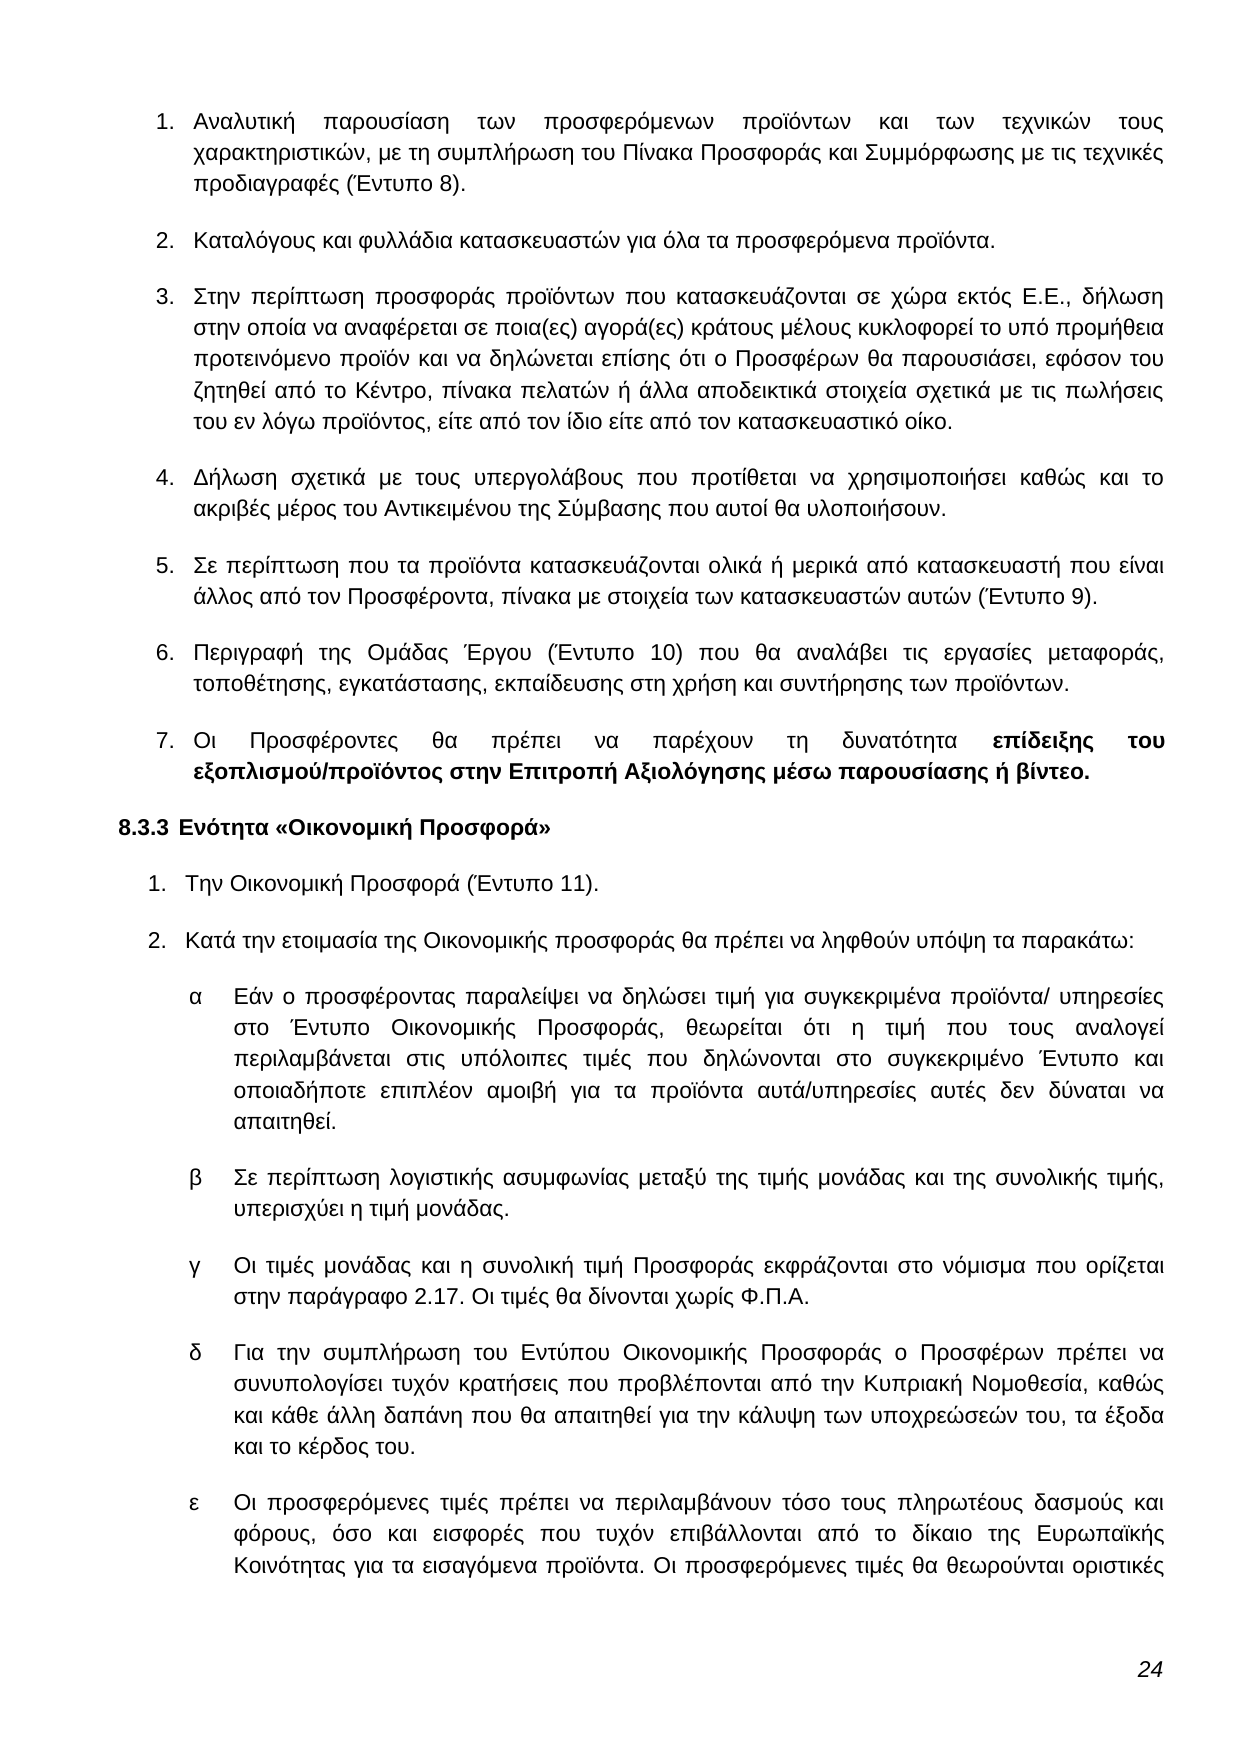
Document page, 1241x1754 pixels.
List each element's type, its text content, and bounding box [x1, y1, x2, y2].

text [189, 1484, 1165, 1578]
list Περιγραφή της Ομάδας Έργου (Έντυπο 10) που θα αναλάβει τις εργασίες μεταφοράς, τοποθέτησης, εγκατάστασης, εκπαίδευσης στη χρήση και συντήρησης των προϊόντων. [156, 634, 1165, 697]
list Δήλωση σχετικά με τους υπεργολάβους που προτίθεται να χρησιμοποιήσει καθώς και το ακριβές μέρος του Αντικειμένου της Σύμβασης που αυτοί θα υλοποιήσουν. [156, 459, 1165, 522]
list Οι Προσφέροντες θα πρέπει να παρέχουν τη δυνατότητα επίδειξης του εξοπλισμού/προϊόντος στην Επιτροπή Αξιολόγησης μέσω παρουσίασης ή βίντεο. [156, 722, 1165, 784]
text γ Οι τιμές μονάδας και η συνολική τιμή Προσφοράς εκφράζονται στο νόμισμα που ορίζεται στην παράγραφο 2.17. Οι τιμές θα δίνονται χωρίς Φ.Π.Α. [189, 1247, 1165, 1309]
subtitle Ενότητα «Οικονομική Προσφορά» [118, 809, 1165, 840]
text β Σε περίπτωση λογιστικής ασυμφωνίας μεταξύ της τιμής μονάδας και της συνολικής τιμής, υπερισχύει η τιμή μονάδας. [189, 1159, 1165, 1222]
list Κατά την ετοιμασία της Οικονομικής προσφοράς θα πρέπει να ληφθούν υπόψη τα παρακάτω: [148, 922, 1165, 953]
text δ Για την συμπλήρωση του Εντύπου Οικονομικής Προσφοράς ο Προσφέρων πρέπει να συνυπολογίσει τυχόν κρατήσεις που προβλέπονται από την Κυπριακή Νομοθεσία, καθώς και κάθε άλλη δαπάνη που θα απαιτηθεί για την κάλυψη των υποχρεώσεών του, τα έξοδα και το κέρδος του. [189, 1334, 1165, 1459]
list Καταλόγους και φυλλάδια κατασκευαστών για όλα τα προσφερόμενα προϊόντα. [156, 222, 1165, 253]
list Αναλυτική παρουσίαση των προσφερόμενων προϊόντων και των τεχνικών τους χαρακτηριστικών, με τη συμπλήρωση του Πίνακα Προσφοράς και Συμμόρφωσης με τις τεχνικές προδιαγραφές (Έντυπο 8). [156, 103, 1165, 197]
list Σε περίπτωση που τα προϊόντα κατασκευάζονται ολικά ή μερικά από κατασκευαστή που είναι άλλος από τον Προσφέροντα, πίνακα με στοιχεία των κατασκευαστών αυτών (Έντυπο 9). [156, 547, 1165, 609]
list Την Οικονομική Προσφορά (Έντυπο 11). [148, 865, 1165, 897]
text α Εάν ο προσφέροντας παραλείψει να δηλώσει τιμή για συγκεκριμένα προϊόντα/ υπηρεσίες στο Έντυπο Οικονομικής Προσφοράς, θεωρείται ότι η τιμή που τους αναλογεί περιλαμβάνεται στις υπόλοιπες τιμές που δηλώνονται στο συγκεκριμένο Έντυπο και οποιαδήποτε επιπλέον αμοιβή για τα προϊόντα αυτά/υπηρεσίες αυτές δεν δύναται να απαιτηθεί. [189, 978, 1165, 1134]
list Στην περίπτωση προσφοράς προϊόντων που κατασκευάζονται σε χώρα εκτός Ε.Ε., δήλωση στην οποία να αναφέρεται σε ποια(ες) αγορά(ες) κράτους μέλους κυκλοφορεί το υπό προμήθεια προτεινόμενο προϊόν και να δηλώνεται επίσης ότι ο Προσφέρων θα παρουσιάσει, εφόσον του ζητηθεί από το Κέντρο, πίνακα πελατών ή άλλα αποδεικτικά στοιχεία σχετικά με τις πωλήσεις του εν λόγω προϊόντος, είτε από τον ίδιο είτε από τον κατασκευαστικό οίκο. [156, 278, 1165, 434]
